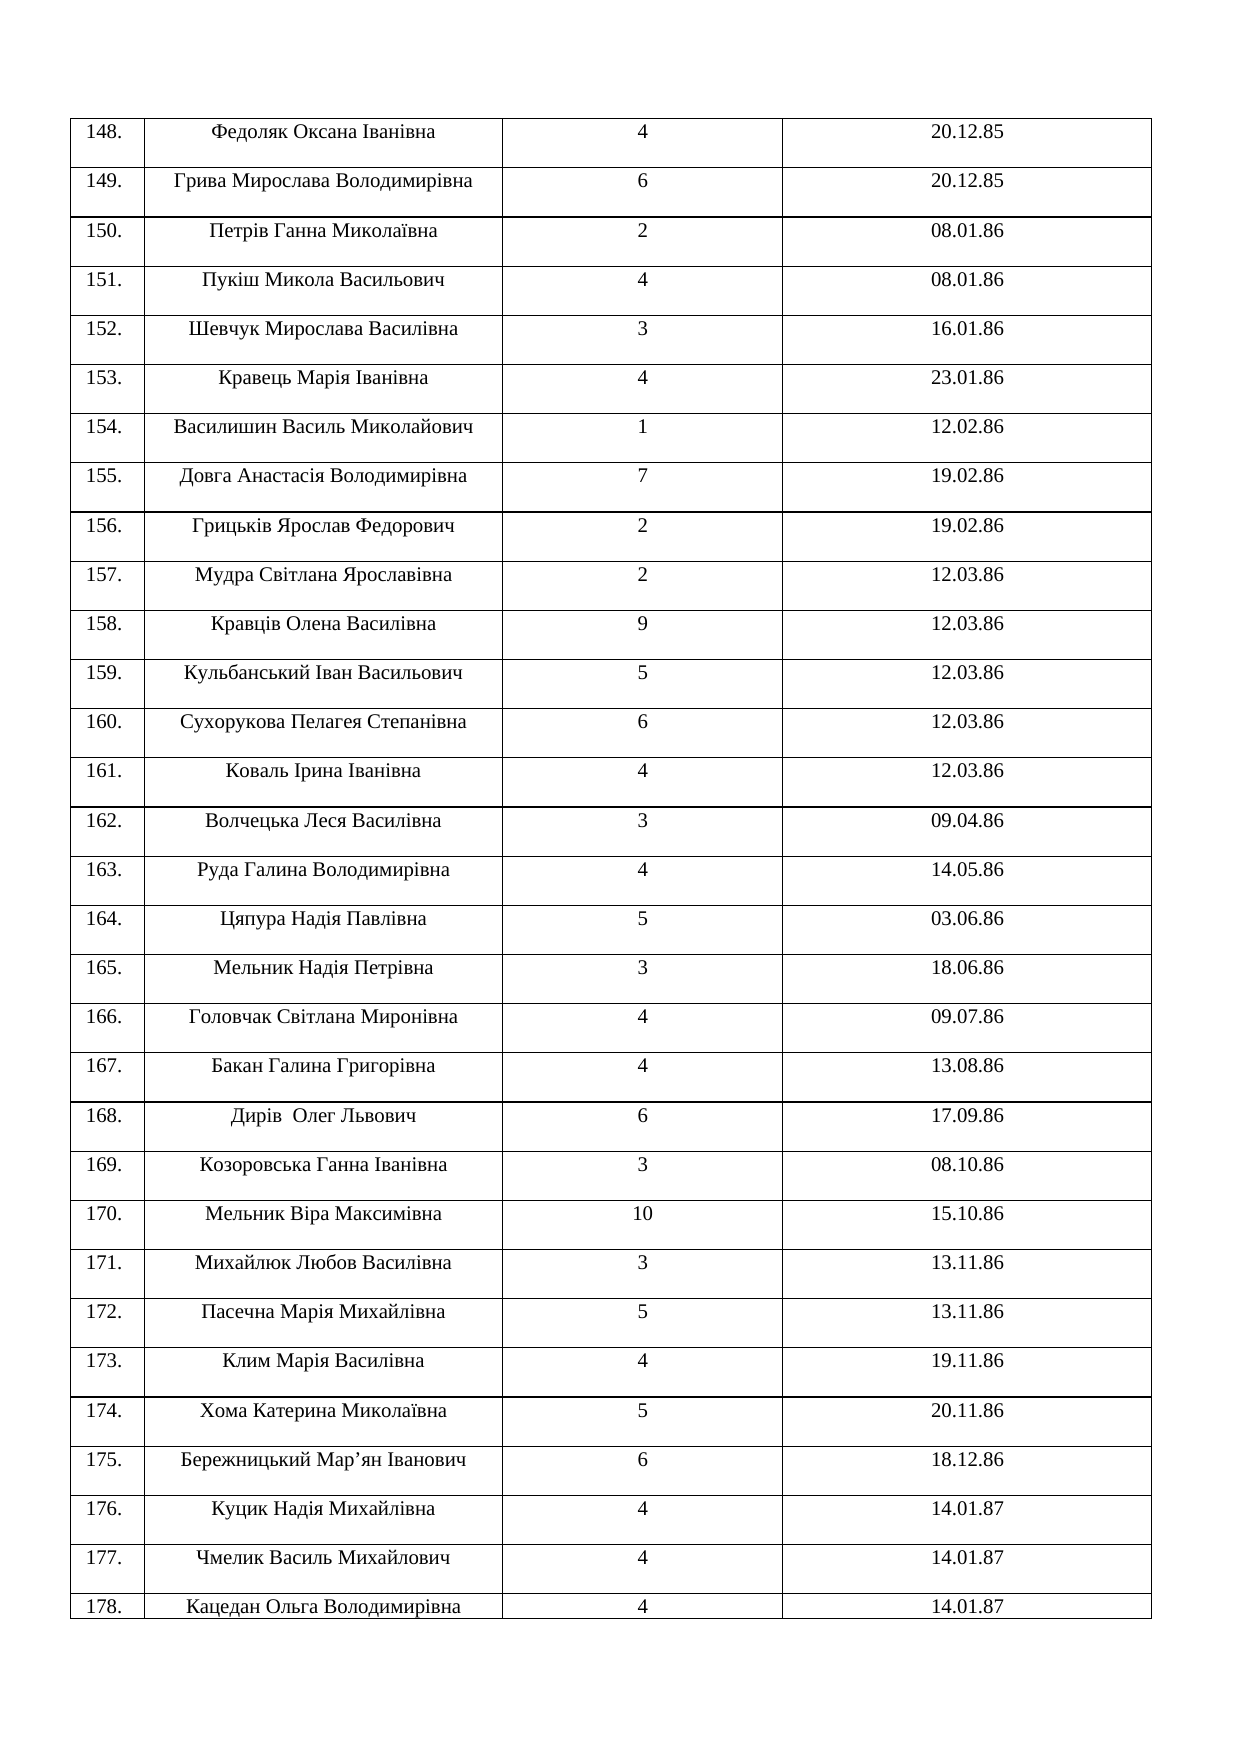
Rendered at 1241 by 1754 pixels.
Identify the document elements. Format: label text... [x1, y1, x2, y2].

table_cell 23.01.86 [783, 365, 1151, 413]
table_cell 12.03.86 [783, 709, 1151, 757]
table_cell 3 [503, 316, 782, 364]
table_cell 6 [503, 1447, 782, 1495]
table_cell 4 [503, 857, 782, 905]
table_cell Руда Галина Володимирівна [145, 857, 502, 905]
table_cell 20.11.86 [783, 1398, 1151, 1446]
table_cell [71, 365, 144, 413]
table_cell 3 [503, 808, 782, 856]
table_cell 16.01.86 [783, 316, 1151, 364]
table_cell [71, 267, 144, 315]
table_cell 5 [503, 1299, 782, 1347]
table_cell [71, 955, 144, 1003]
table_cell [71, 709, 144, 757]
table_cell Пукіш Микола Васильович [145, 267, 502, 315]
table_cell [71, 1053, 144, 1101]
table_cell Мельник Віра Максимівна [145, 1201, 502, 1249]
table_cell [71, 808, 144, 856]
table_cell Бережницький Мар’ян Іванович [145, 1447, 502, 1495]
table_cell 12.03.86 [783, 611, 1151, 659]
table_cell 09.04.86 [783, 808, 1151, 856]
table_cell [71, 906, 144, 954]
table_cell [71, 857, 144, 905]
table_cell 12.03.86 [783, 562, 1151, 610]
table_cell [71, 316, 144, 364]
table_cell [145, 1594, 502, 1618]
table_cell 5 [503, 1398, 782, 1446]
table_cell 6 [503, 1103, 782, 1151]
table_cell Василишин Василь Миколайович [145, 414, 502, 462]
table_cell Михайлюк Любов Василівна [145, 1250, 502, 1298]
table_cell [71, 611, 144, 659]
table_cell [71, 562, 144, 610]
table_cell [71, 1201, 144, 1249]
table_cell [71, 463, 144, 511]
table_cell 9 [503, 611, 782, 659]
table_cell [71, 119, 144, 167]
table_cell [71, 1594, 144, 1618]
table_cell 10 [503, 1201, 782, 1249]
table_cell Кульбанський Іван Васильович [145, 660, 502, 708]
table_cell Кравець Марія Іванівна [145, 365, 502, 413]
table_cell 4 [503, 1545, 782, 1593]
table_cell Федоляк Оксана Іванівна [145, 119, 502, 167]
table_cell 1 [503, 414, 782, 462]
table_cell 14.01.87 [783, 1545, 1151, 1593]
table_cell 03.06.86 [783, 906, 1151, 954]
table_cell 19.02.86 [783, 463, 1151, 511]
table_cell 4 [503, 1053, 782, 1101]
table_cell 2 [503, 562, 782, 610]
table_cell Грива Мирослава Володимирівна [145, 168, 502, 216]
table_cell 08.01.86 [783, 267, 1151, 315]
table_cell Клим Марія Василівна [145, 1348, 502, 1396]
table_cell 4 [503, 267, 782, 315]
table_cell 4 [503, 758, 782, 806]
table_cell Сухорукова Пелагея Степанівна [145, 709, 502, 757]
table_cell 3 [503, 955, 782, 1003]
table_cell [71, 1398, 144, 1446]
table_cell 4 [503, 1348, 782, 1396]
table_cell 13.11.86 [783, 1250, 1151, 1298]
table_cell [71, 1299, 144, 1347]
table_cell Волчецька Леся Василівна [145, 808, 502, 856]
table_cell 2 [503, 218, 782, 266]
table_cell 12.03.86 [783, 758, 1151, 806]
table_cell Петрів Ганна Миколаївна [145, 218, 502, 266]
table_cell [71, 1545, 144, 1593]
table_cell Шевчук Мирослава Василівна [145, 316, 502, 364]
table_cell 4 [503, 1004, 782, 1052]
table_cell Цяпура Надія Павлівна [145, 906, 502, 954]
table_cell 14.01.87 [783, 1496, 1151, 1544]
table_cell Мудра Світлана Ярославівна [145, 562, 502, 610]
table_cell 08.10.86 [783, 1152, 1151, 1200]
table_cell [71, 1447, 144, 1495]
table_cell [71, 660, 144, 708]
table_cell Головчак Світлана Миронівна [145, 1004, 502, 1052]
table_cell 19.11.86 [783, 1348, 1151, 1396]
table_cell 5 [503, 660, 782, 708]
table_cell 19.02.86 [783, 513, 1151, 561]
table_cell [71, 758, 144, 806]
table_cell [71, 1348, 144, 1396]
table_cell Пасечна Марія Михайлівна [145, 1299, 502, 1347]
table_cell Козоровська Ганна Іванівна [145, 1152, 502, 1200]
table_cell 08.01.86 [783, 218, 1151, 266]
table_cell [71, 1004, 144, 1052]
table_cell Довга Анастасія Володимирівна [145, 463, 502, 511]
table_cell 20.12.85 [783, 119, 1151, 167]
table_cell 17.09.86 [783, 1103, 1151, 1151]
table_cell [71, 1250, 144, 1298]
table_cell [71, 513, 144, 561]
table_cell 13.11.86 [783, 1299, 1151, 1347]
table_cell 14.01.87 [783, 1594, 1151, 1618]
table_cell Чмелик Василь Михайлович [145, 1545, 502, 1593]
table_cell [71, 168, 144, 216]
table_cell 20.12.85 [783, 168, 1151, 216]
table_cell [71, 414, 144, 462]
table_cell 7 [503, 463, 782, 511]
table_cell [71, 1152, 144, 1200]
table_cell 4 [503, 365, 782, 413]
table_cell 12.03.86 [783, 660, 1151, 708]
table_cell 4 [503, 1496, 782, 1544]
table_cell 13.08.86 [783, 1053, 1151, 1101]
table_cell 14.05.86 [783, 857, 1151, 905]
table_cell 6 [503, 168, 782, 216]
table_cell 6 [503, 709, 782, 757]
table_cell 3 [503, 1152, 782, 1200]
table_cell 18.12.86 [783, 1447, 1151, 1495]
table_cell [71, 1103, 144, 1151]
table_cell Мельник Надія Петрівна [145, 955, 502, 1003]
table_cell 5 [503, 906, 782, 954]
table_cell 15.10.86 [783, 1201, 1151, 1249]
table_cell Хома Катерина Миколаївна [145, 1398, 502, 1446]
table_cell 09.07.86 [783, 1004, 1151, 1052]
table_cell 4 [503, 119, 782, 167]
table_cell [71, 218, 144, 266]
table_cell 12.02.86 [783, 414, 1151, 462]
table_cell Грицьків Ярослав Федорович [145, 513, 502, 561]
table_cell Куцик Надія Михайлівна [145, 1496, 502, 1544]
table_cell Бакан Галина Григорівна [145, 1053, 502, 1101]
table_cell Кравців Олена Василівна [145, 611, 502, 659]
table_cell Коваль Ірина Іванівна [145, 758, 502, 806]
table_cell [71, 1496, 144, 1544]
table_cell 2 [503, 513, 782, 561]
table_cell 18.06.86 [783, 955, 1151, 1003]
table_cell 4 [503, 1594, 782, 1618]
table_cell Дирів Олег Львович [145, 1103, 502, 1151]
table_cell 3 [503, 1250, 782, 1298]
